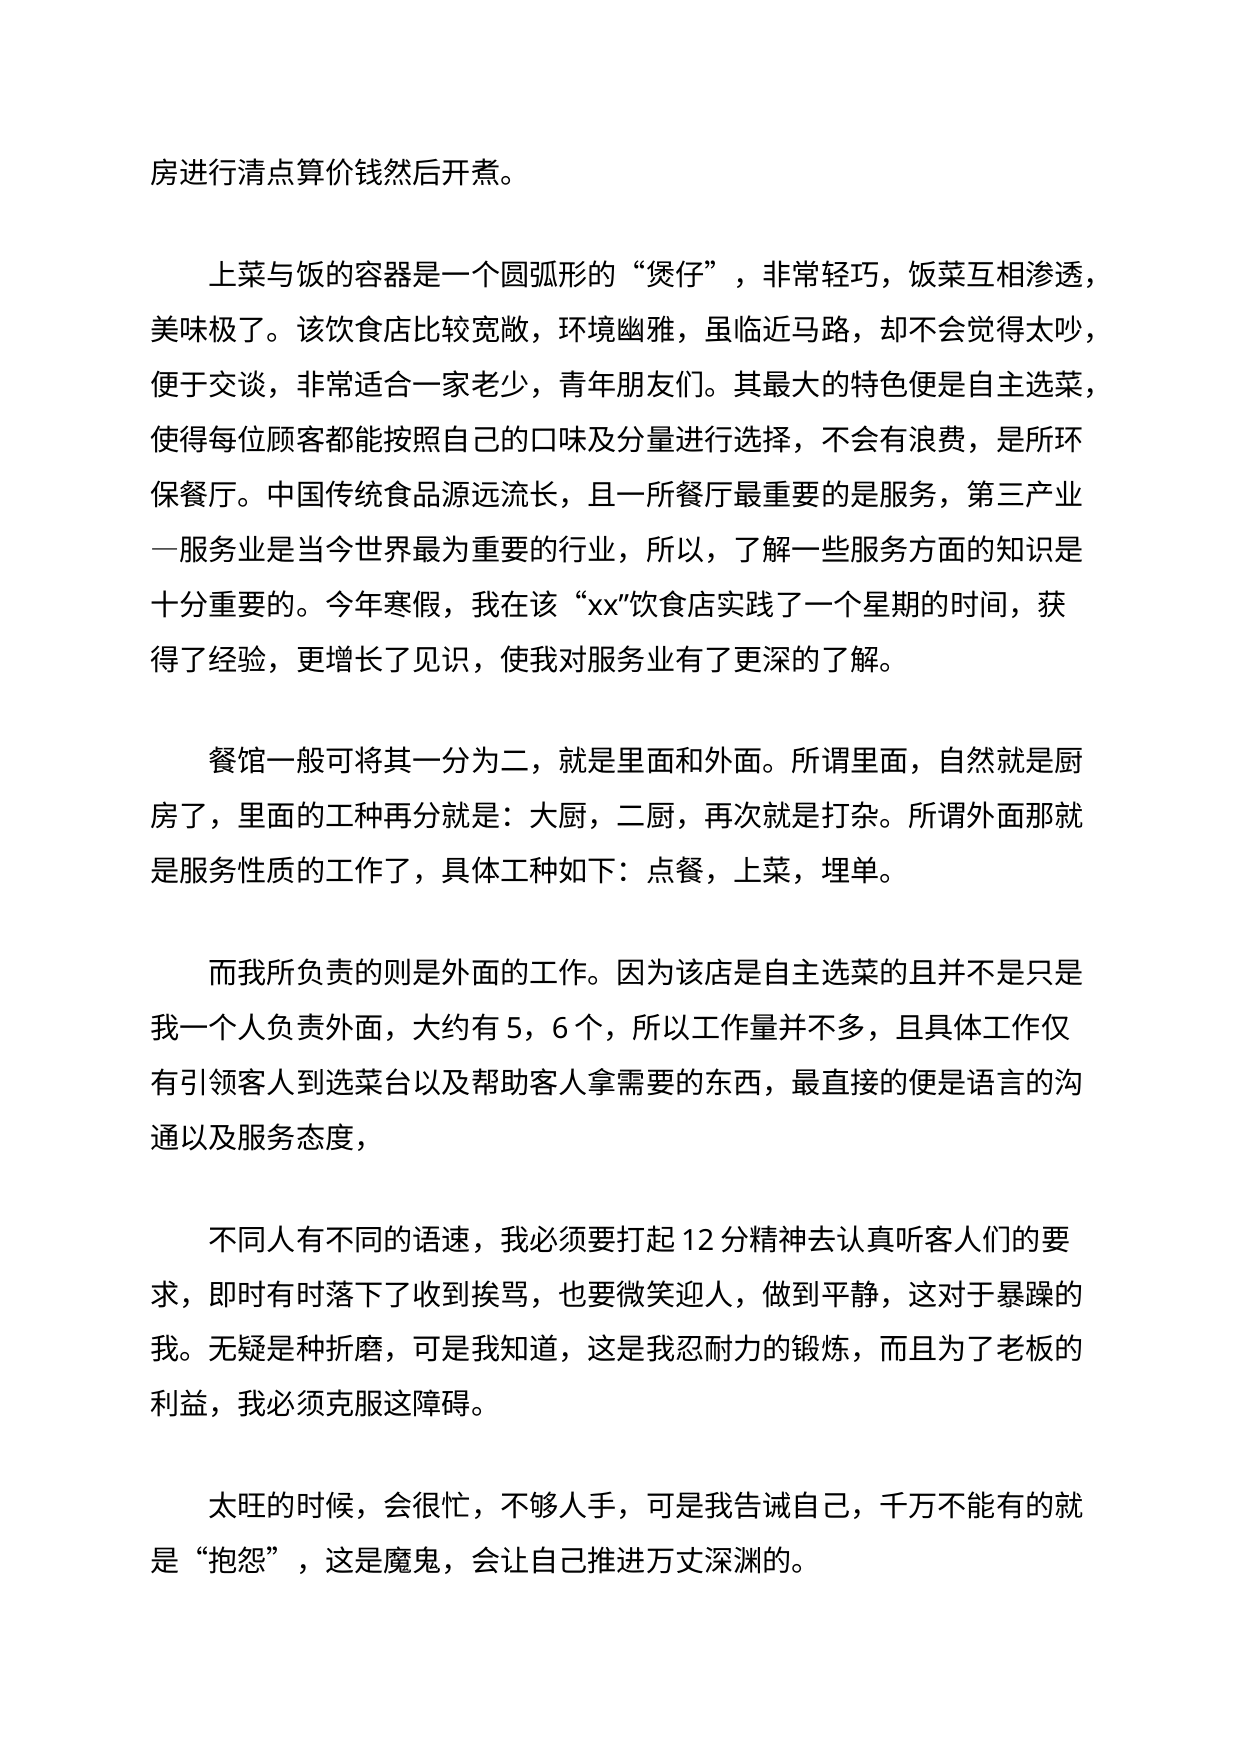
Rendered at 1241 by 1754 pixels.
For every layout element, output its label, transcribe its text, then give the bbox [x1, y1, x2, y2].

text 太旺的时候，会很忙，不够人手，可是我告诫自己，千万不能有的就是“抱怨”，这是魔鬼，会让自己推进万丈深渊的。 [150, 1483, 1090, 1580]
text 不同人有不同的语速，我必须要打起12分精神去认真听客人们的要求，即时有时落下了收到挨骂，也要微笑迎人，做到平静，这对于暴躁的我。无疑是种折磨，可是我知道，这是我忍耐力的锻炼，而且为了老板的利益，我必须克服这障碍。 [150, 1216, 1090, 1423]
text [150, 150, 1090, 192]
text 上菜与饭的容器是一个圆弧形的“煲仔”，非常轻巧，饭菜互相渗透，美味极了。该饮食店比较宽敞，环境幽雅，虽临近马路，却不会觉得太吵，便于交谈，非常适合一家老少，青年朋友们。其最大的特色便是自主选菜，使得每位顾客都能按照自己的口味及分量进行选择，不会有浪费，是所环保餐厅。中国传统食品源远流长，且一所餐厅最重要的是服务，第三产业—服务业是当今世界最为重要的行业，所以，了解一些服务方面的知识是十分重要的。今年寒假，我在该“xx”饮食店实践了一个星期的时间，获得了经验，更增长了见识，使我对服务业有了更深的了解。 [150, 252, 1090, 678]
text 而我所负责的则是外面的工作。因为该店是自主选菜的且并不是只是我一个人负责外面，大约有5，6个，所以工作量并不多，且具体工作仅有引领客人到选菜台以及帮助客人拿需要的东西，最直接的便是语言的沟通以及服务态度， [150, 949, 1090, 1157]
text 餐馆一般可将其一分为二，就是里面和外面。所谓里面，自然就是厨房了，里面的工种再分就是：大厨，二厨，再次就是打杂。所谓外面那就是服务性质的工作了，具体工种如下：点餐，上菜，埋单。 [150, 738, 1090, 890]
